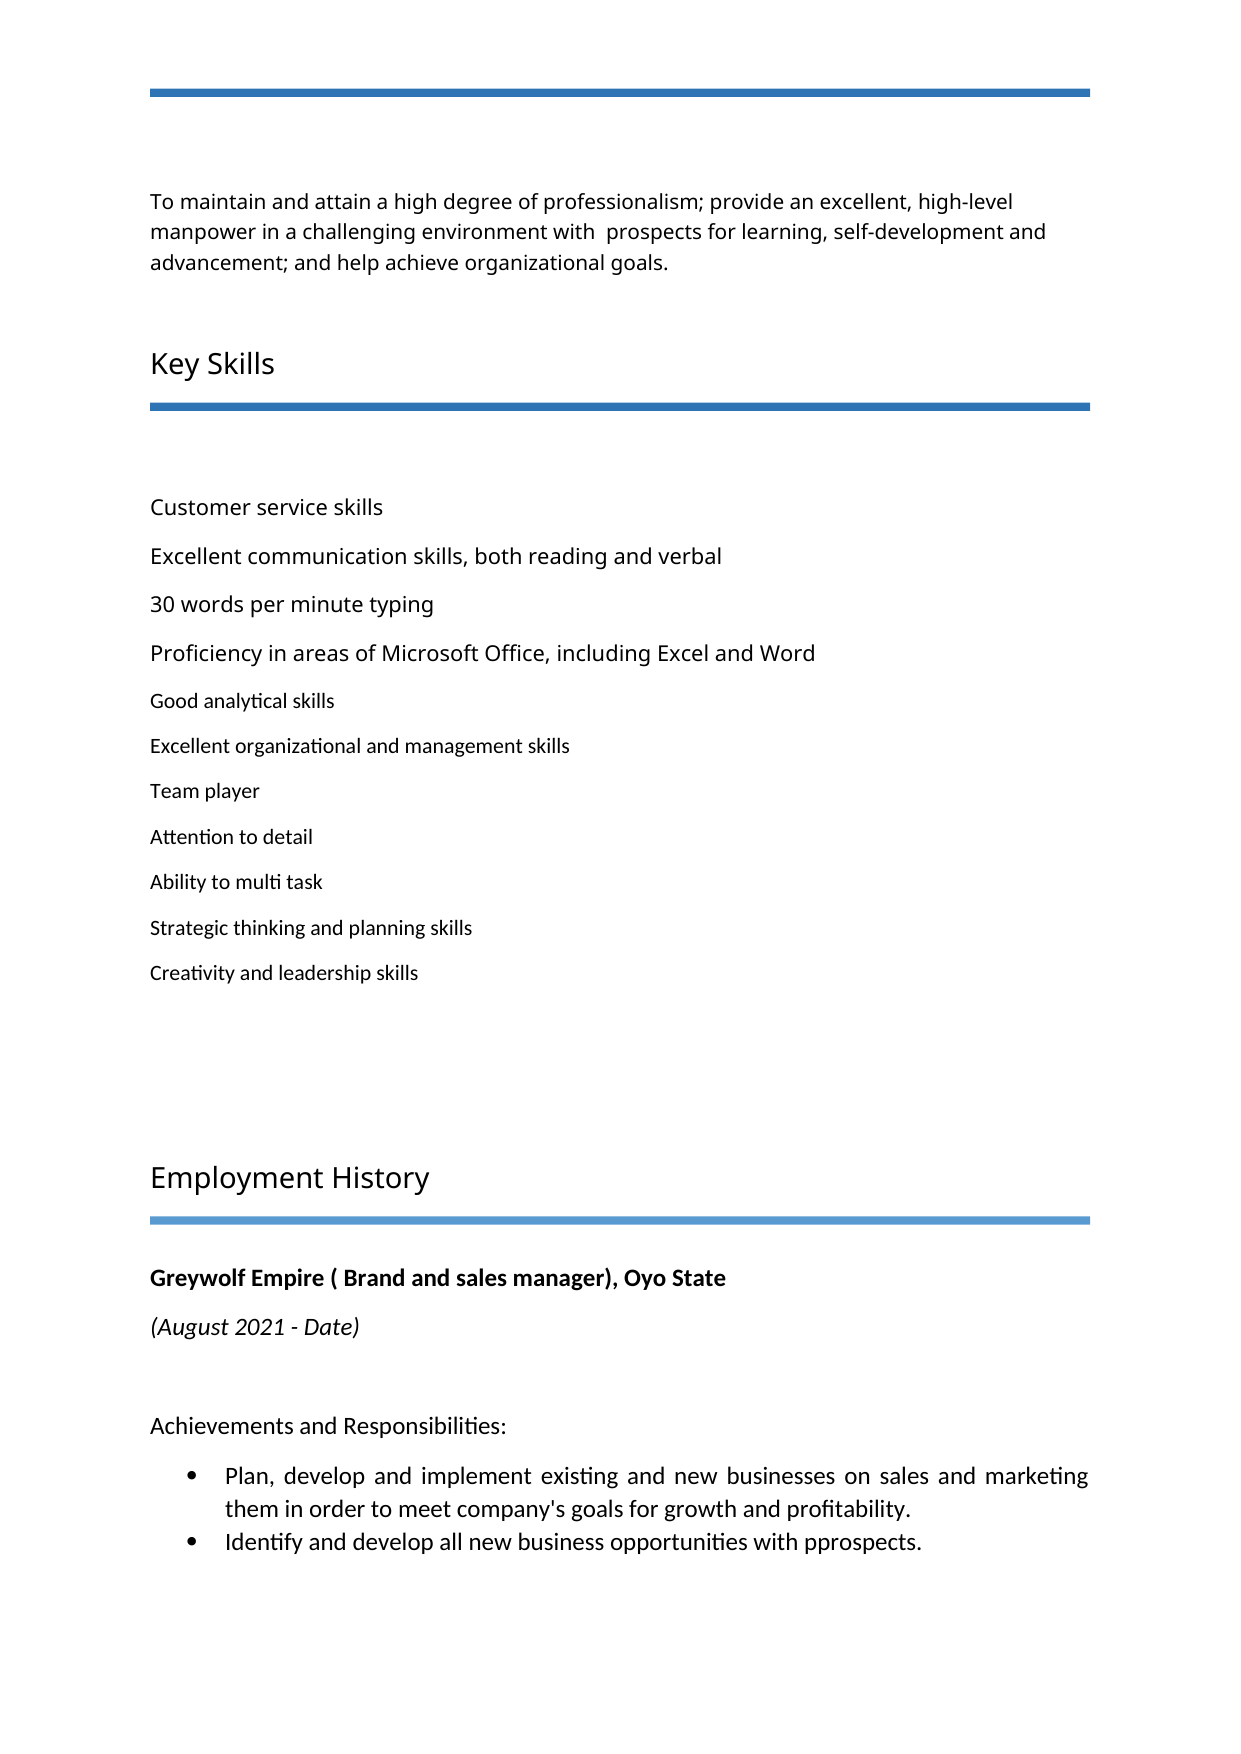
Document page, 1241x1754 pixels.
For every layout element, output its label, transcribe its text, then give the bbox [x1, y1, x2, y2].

text Excellent organizational and management skills [150, 732, 1090, 759]
text Excellent communication skills, both reading and verbal [150, 541, 1090, 570]
list (August 2021 - Date) [150, 1311, 1090, 1342]
list Identify and develop all new business opportunities with pprospects. [187, 1526, 1090, 1556]
text Team player [150, 778, 1090, 804]
text To maintain and attain a high degree of professionalism; provide an excellent, high-level manpower in a challenging environment with prospects for learning, self-development and advancement; and help achieve organizational goals. [150, 187, 1090, 277]
text Ability to multi task [150, 868, 1090, 895]
text Good analytical skills [150, 687, 1090, 713]
text Key Skills [150, 343, 1090, 383]
text 30 words per minute typing [150, 589, 1090, 619]
list Achievements and Responsibilities: [150, 1411, 1090, 1441]
list Plan, develop and implement existing and new businesses on sales and marketing them in order to meet company's goals for growth and profitability. [187, 1460, 1090, 1523]
list Greywolf Empire ( Brand and sales manager), Oyo State [150, 1262, 1090, 1292]
text Proficiency in areas of Microsoft Office, including Excel and Word [150, 638, 1090, 668]
text Strategic thinking and planning skills [150, 914, 1090, 941]
text Creativity and leadership skills [150, 959, 1090, 986]
text Attention to detail [150, 823, 1090, 850]
text Customer service skills [150, 492, 1090, 522]
text Employment History [150, 1157, 1090, 1197]
